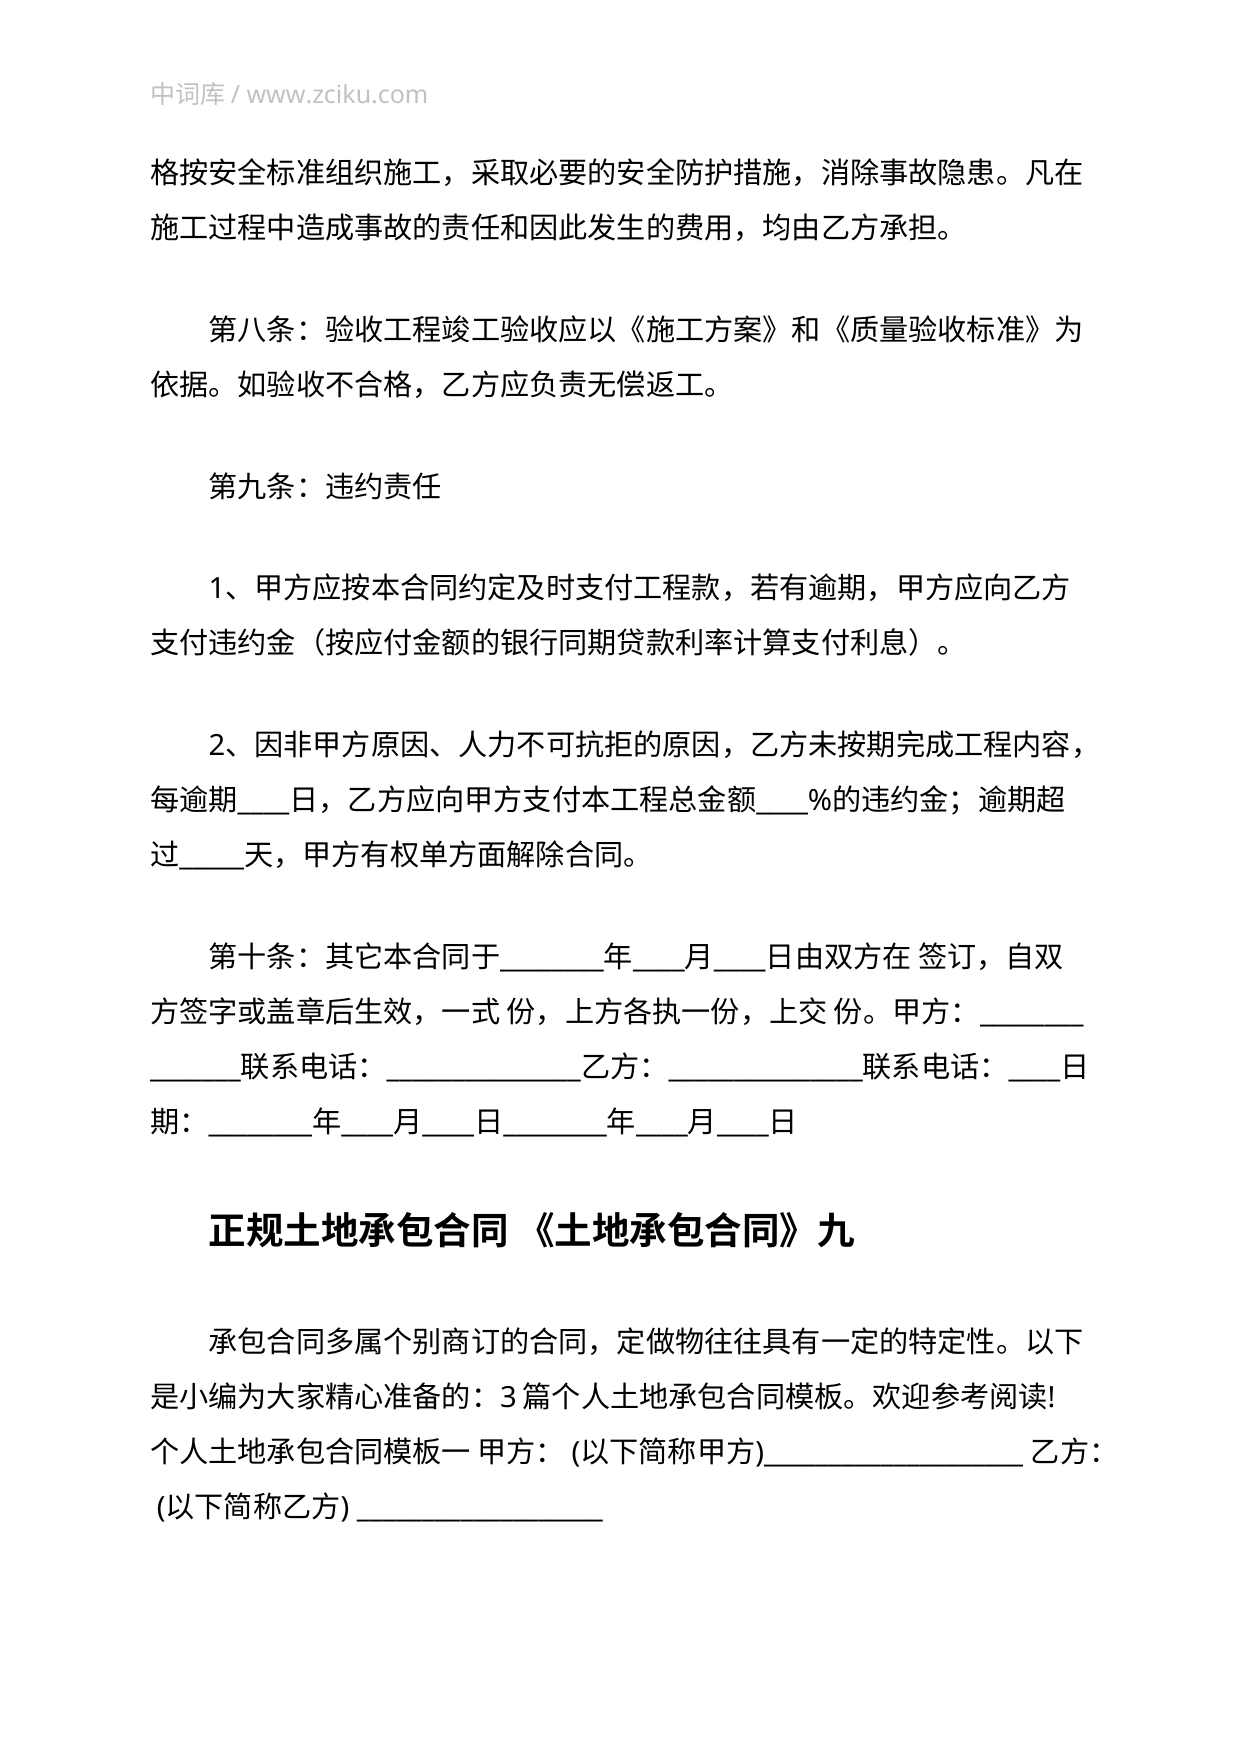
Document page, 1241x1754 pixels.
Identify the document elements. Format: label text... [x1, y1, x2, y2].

text 2、因非甲方原因、人力不可抗拒的原因，乙方未按期完成工程内容，每逾期____日，乙方应向甲方支付本工程总金额____%的违约金；逾期超过_____天，甲方有权单方面解除合同。 [150, 722, 1090, 874]
text 第九条：违约责任 [150, 463, 1090, 506]
text 承包合同多属个别商订的合同，定做物往往具有一定的特定性。以下是小编为大家精心准备的：3篇个人土地承包合同模板。欢迎参考阅读! 个人土地承包合同模板一 甲方： (以下简称甲方)____________________ 乙方： (以下简称乙方) ___________________ [150, 1318, 1090, 1526]
text 1、甲方应按本合同约定及时支付工程款，若有逾期，甲方应向乙方支付违约金（按应付金额的银行同期贷款利率计算支付利息）。 [150, 565, 1090, 662]
text 第十条：其它本合同于________年____月____日由双方在 签订，自双方签字或盖章后生效，一式 份，上方各执一份，上交 份。甲方：_______________联系电话：_______________乙方：_______________联系电话：____日期：________年____月____日________年____月____日 [150, 934, 1090, 1141]
text 第八条：验收工程竣工验收应以《施工方案》和《质量验收标准》为依据。如验收不合格，乙方应负责无偿返工。 [150, 307, 1090, 404]
text 正规土地承包合同 《土地承包合同》九 [150, 1201, 1090, 1255]
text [150, 150, 1090, 247]
